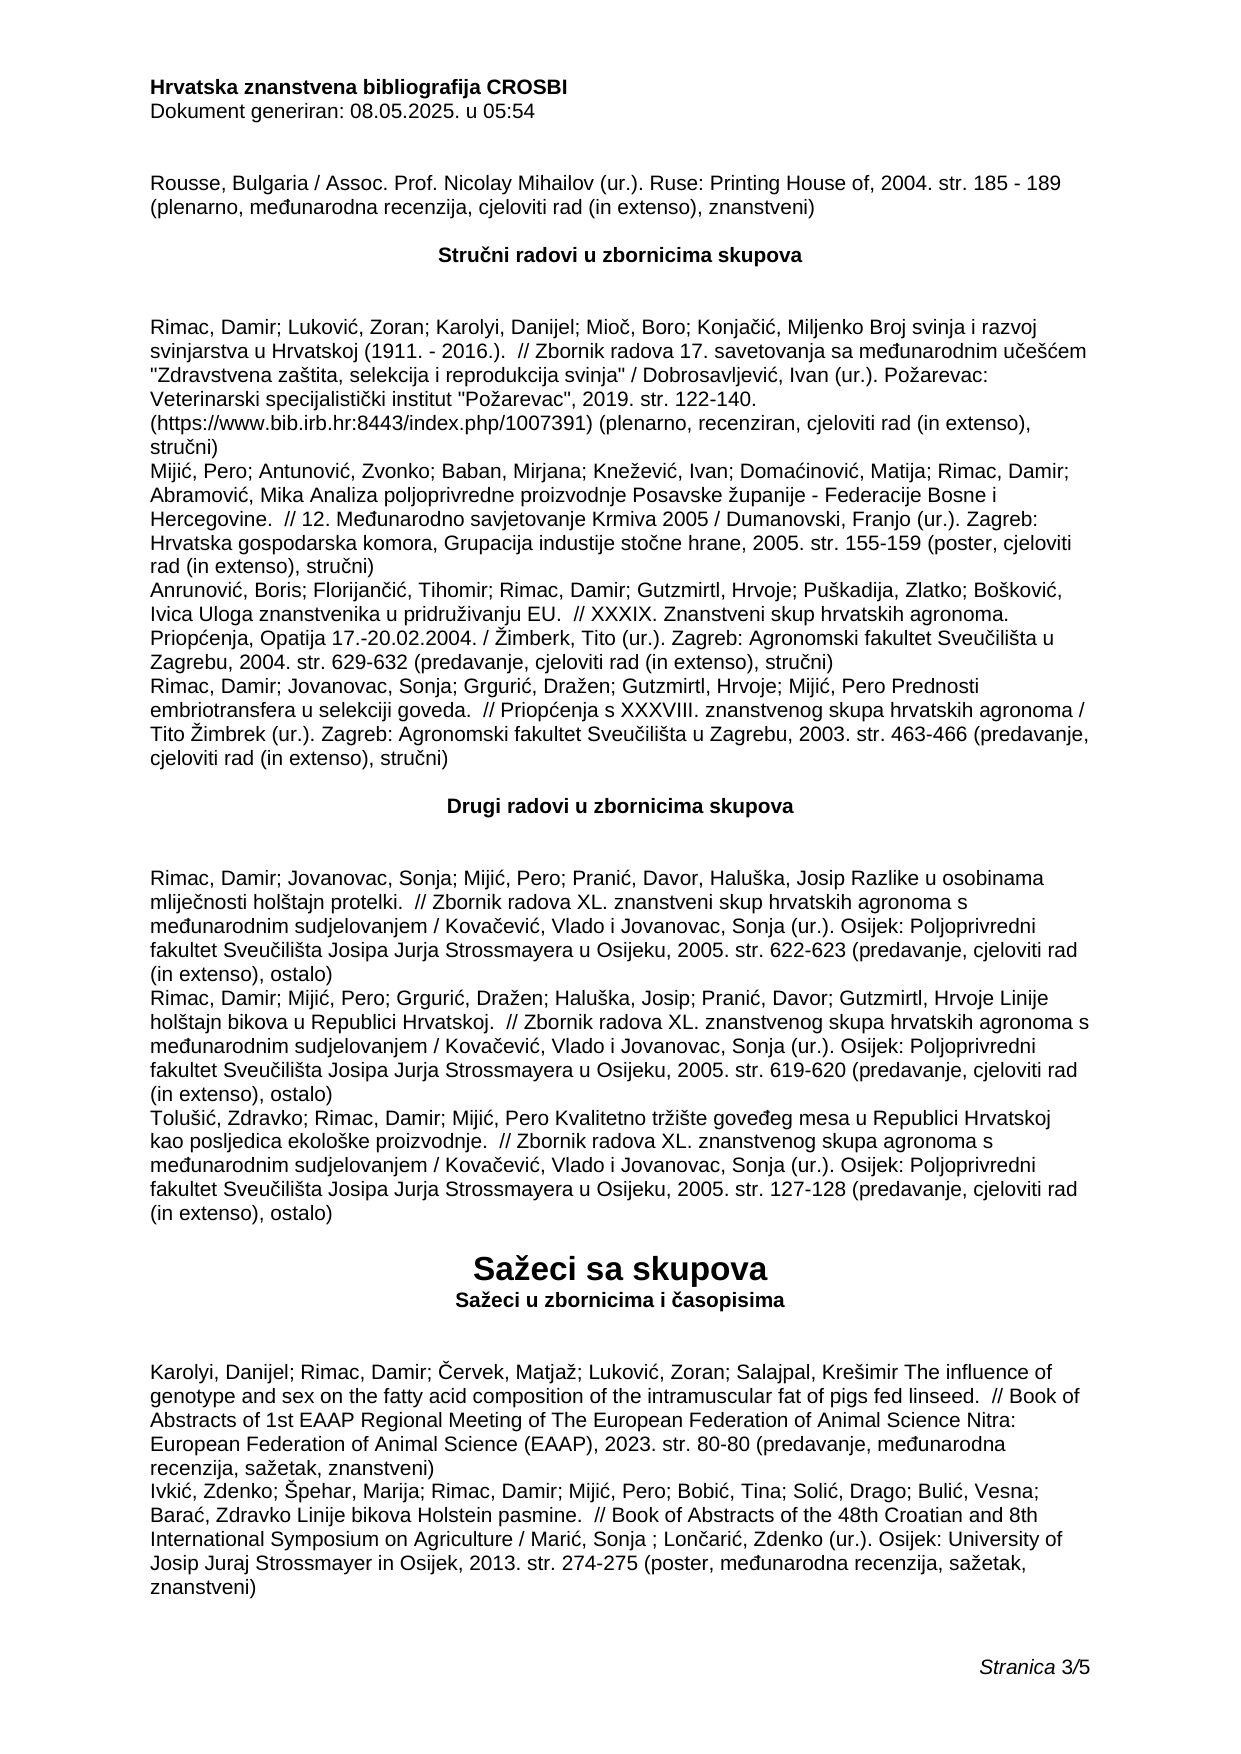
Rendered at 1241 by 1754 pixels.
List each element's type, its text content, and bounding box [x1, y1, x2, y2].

text Rimac, Damir; Jovanovac, Sonja; Grgurić, Dražen; Gutzmirtl, Hrvoje; Mijić, Pero [150, 674, 1090, 770]
text Mijić, Pero; Antunović, Zvonko; Baban, Mirjana; Knežević, Ivan; Domaćinović, Matija; Rimac, Damir; Abramović, Mika [150, 458, 1090, 578]
text Rimac, Damir; Mijić, Pero; Grgurić, Dražen; Haluška, Josip; Pranić, Davor; Gutzmirtl, Hrvoje [150, 986, 1090, 1105]
subtitle Sažeci sa skupova [150, 1249, 1090, 1288]
subtitle Sažeci u zbornicima i časopisima [150, 1288, 1090, 1312]
subtitle Drugi radovi u zbornicima skupova [150, 794, 1090, 818]
text Anrunović, Boris; Florijančić, Tihomir; Rimac, Damir; Gutzmirtl, Hrvoje; Puškadija, Zlatko; Bošković, Ivica [150, 578, 1090, 674]
text Tolušić, Zdravko; Rimac, Damir; Mijić, Pero [150, 1105, 1090, 1225]
text Karolyi, Danijel; Rimac, Damir; Červek, Matjaž; Luković, Zoran; Salajpal, Krešimir [150, 1359, 1090, 1479]
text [150, 171, 1090, 219]
text Ivkić, Zdenko; Špehar, Marija; Rimac, Damir; Mijić, Pero; Bobić, Tina; Solić, Drago; Bulić, Vesna; Barać, Zdravko [150, 1479, 1090, 1599]
subtitle Stručni radovi u zbornicima skupova [150, 243, 1090, 267]
text Rimac, Damir; Jovanovac, Sonja; Mijić, Pero; Pranić, Davor, Haluška, Josip [150, 866, 1090, 986]
text Rimac, Damir; Luković, Zoran; Karolyi, Danijel; Mioč, Boro; Konjačić, Miljenko [150, 315, 1090, 458]
